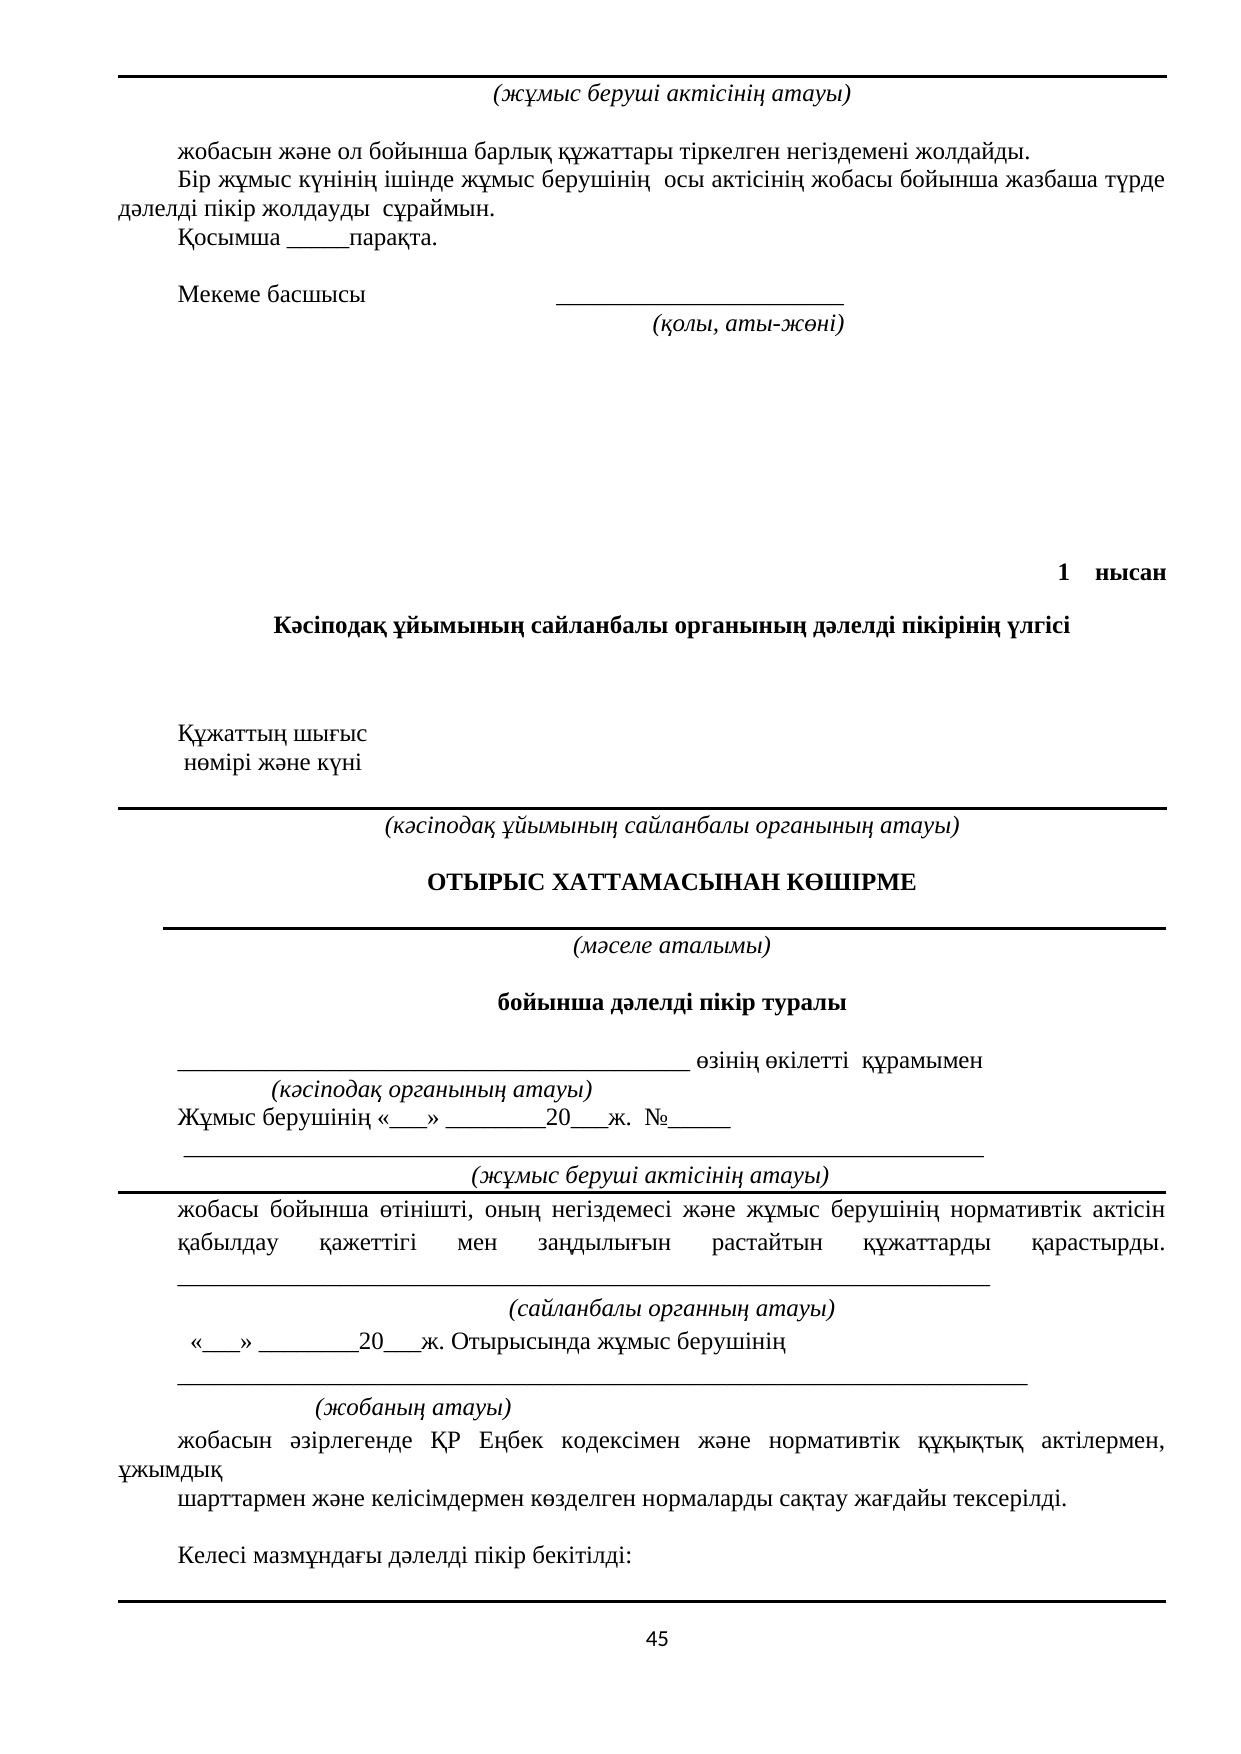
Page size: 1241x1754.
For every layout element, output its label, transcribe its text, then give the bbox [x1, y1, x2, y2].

text (қолы, аты-жөні) [118, 308, 1166, 337]
text (кәсіподақ органының атауы) [118, 1074, 1166, 1102]
text (кәсіподақ ұйымының сайланбалы органының атауы) [118, 810, 1167, 838]
text Келесі мазмұндағы дәлелді пікір бекітілді: [118, 1540, 1166, 1569]
text бойынша дәлелді пікір туралы [118, 987, 1166, 1016]
text _________________________________________ өзінің өкілетті құрамымен [118, 1045, 1166, 1074]
list нысан [200, 557, 1167, 586]
text ________________________________________________________________ [118, 1131, 1166, 1160]
text (жұмыс беруші актісінің атауы) [118, 78, 1166, 107]
text Құжаттың шығыс [118, 718, 1167, 747]
text (сайланбалы органның атауы) [118, 1293, 1166, 1322]
text жобасы бойынша өтінішті, оның негіздемесі және жұмыс берушінің нормативтік актісін қабылдау қажеттігі мен заңдылығын растайтын құжаттарды қарастырды. _________________________________________________________________ [162, 1194, 1152, 1289]
text (жобаның атауы) [118, 1392, 1166, 1421]
text Бір жұмыс күнінің ішінде жұмыс берушінің осы актісінің жобасы бойынша жазбаша түрде дәлелді пікір жолдауды сұраймын. [118, 164, 1167, 222]
text (жұмыс беруші актісінің атауы) [118, 1160, 1166, 1191]
text жобасын және ол бойынша барлық құжаттары тіркелген негіздемені жолдайды. [118, 136, 1167, 164]
text жобасын әзірлегенде ҚР Еңбек кодексімен және нормативтік құқықтық актілермен, ұжымдық [118, 1425, 1166, 1483]
text шарттармен және келісімдермен көзделген нормаларды сақтау жағдайы тексерілді. [118, 1483, 1166, 1511]
text нөмірі және күні [118, 747, 1167, 776]
text Қосымша _____парақта. [118, 222, 1167, 251]
text «___» ________20___ж. Отырысында жұмыс берушінің ____________________________________________________________________ [177, 1326, 1166, 1388]
text Жұмыс берушінің «___» ________20___ж. №_____ [118, 1102, 1166, 1131]
text (мәселе аталымы) [118, 930, 1166, 959]
text ОТЫРЫС ХАТТАМАСЫНАН КӨШІРМЕ [118, 867, 1166, 896]
text Мекеме басшысы _______________________ [118, 279, 1166, 308]
text Кәсіподақ ұйымының сайланбалы органының дәлелді пікірінің үлгісі [118, 611, 1167, 639]
